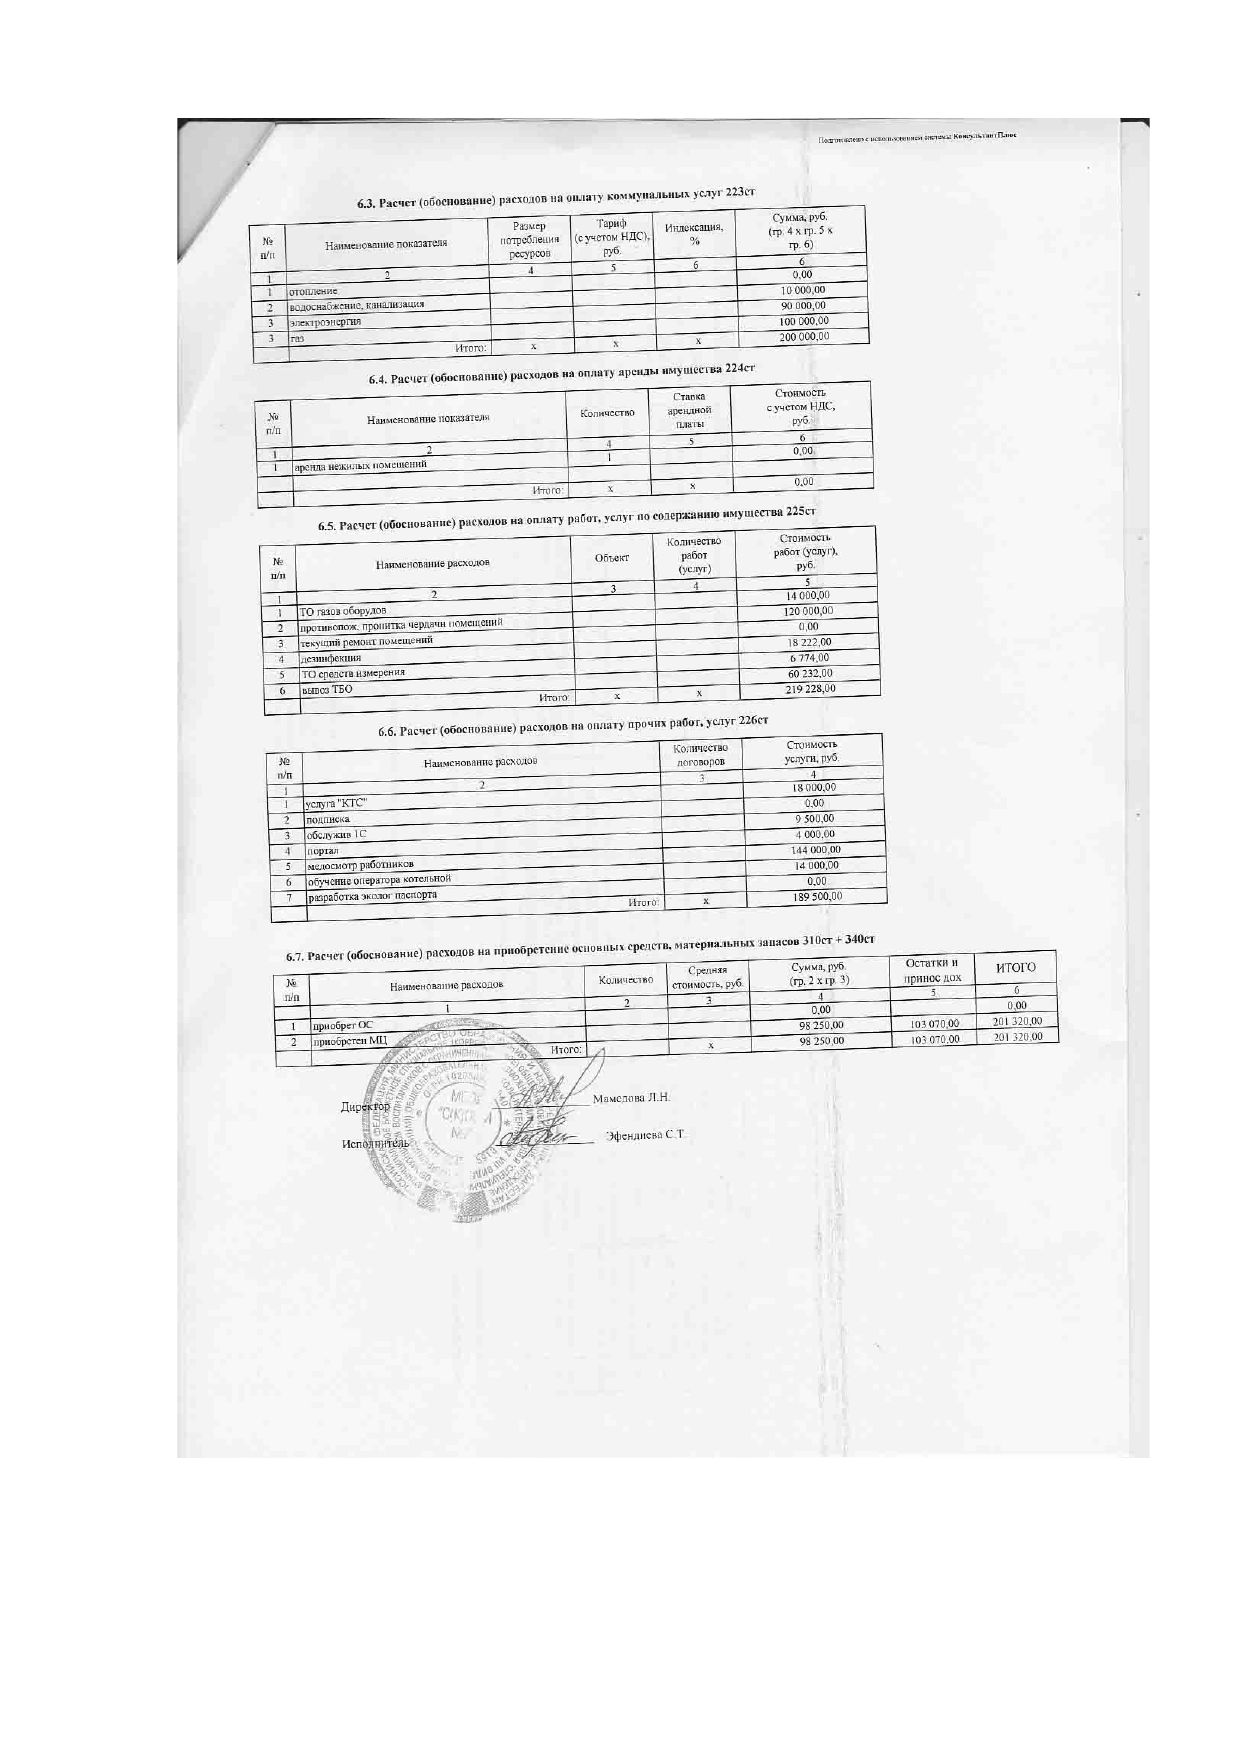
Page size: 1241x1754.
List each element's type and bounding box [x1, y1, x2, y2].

picture [177, 118, 1150, 1458]
